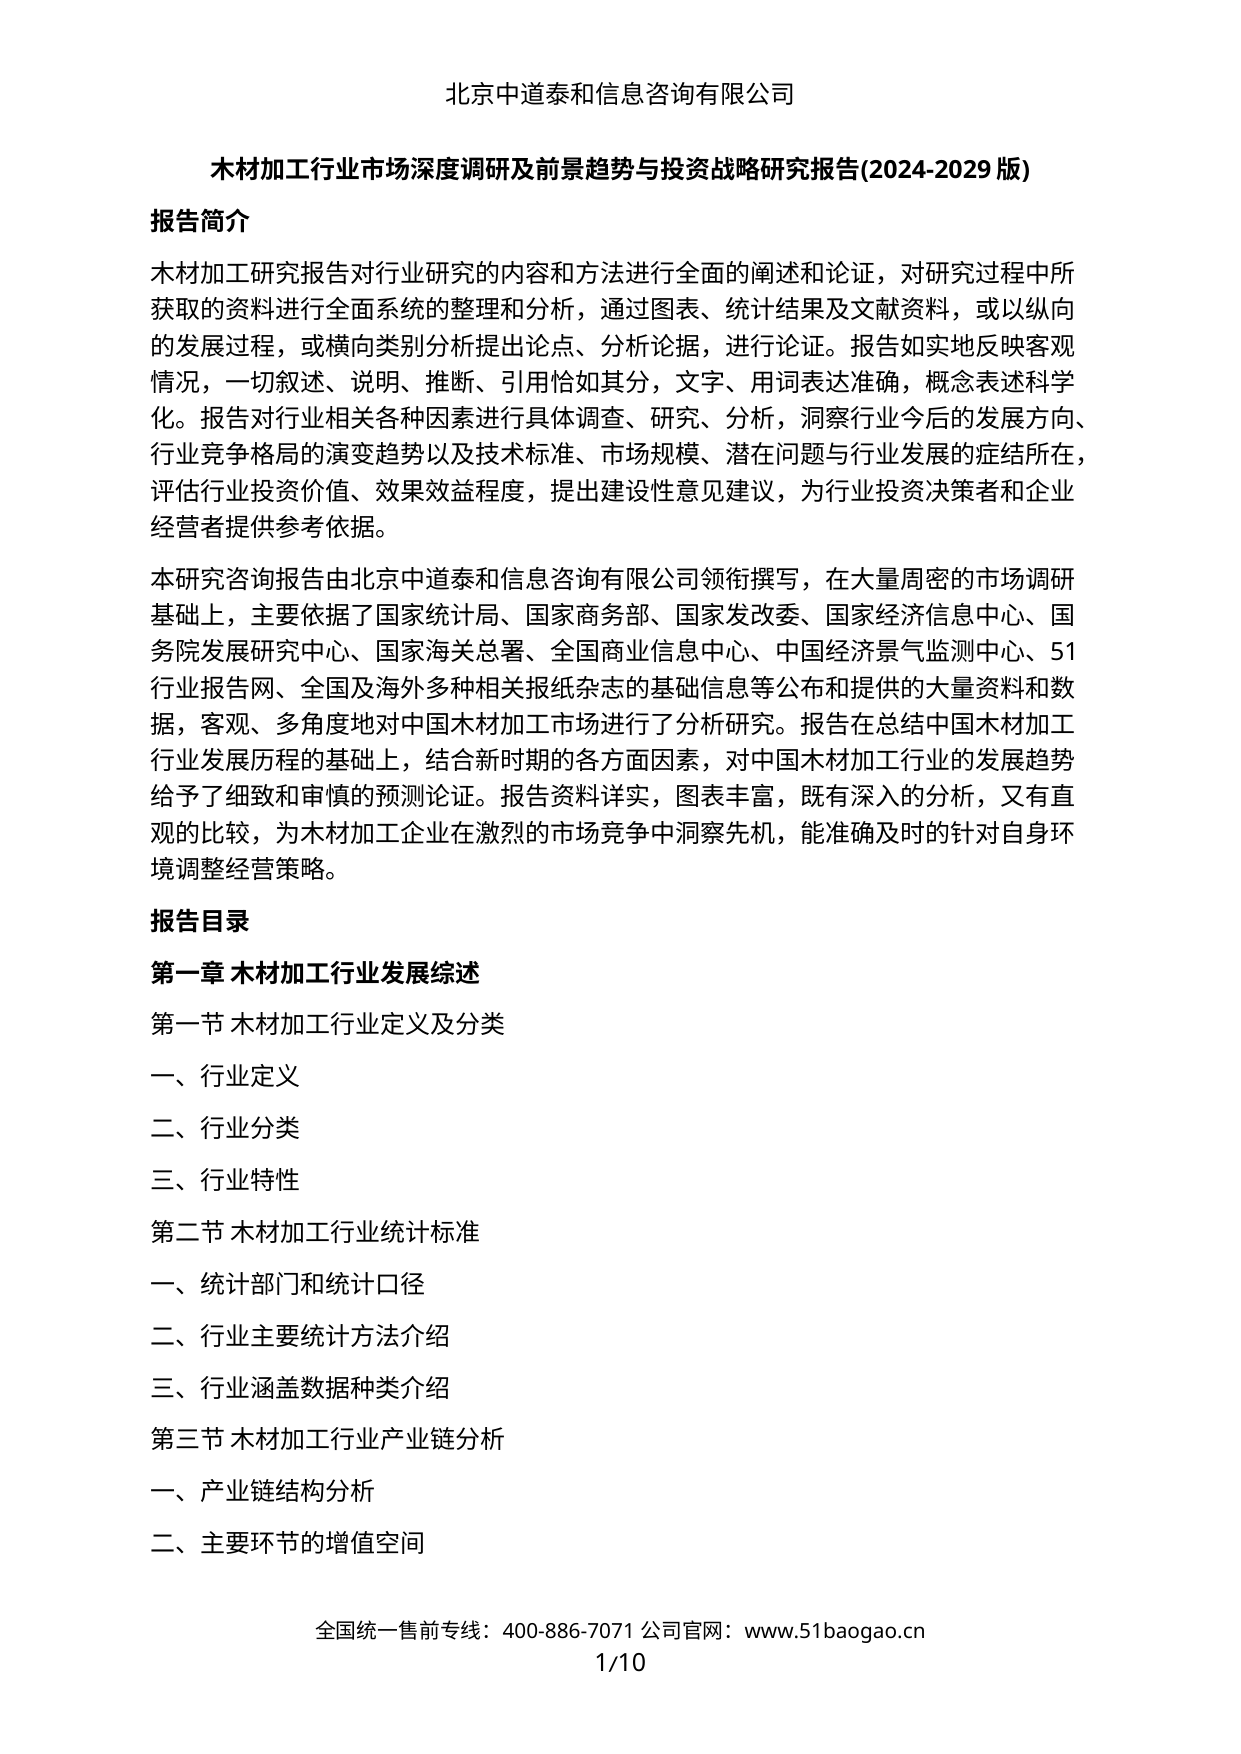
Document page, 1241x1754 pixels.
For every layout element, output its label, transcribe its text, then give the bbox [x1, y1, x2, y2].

text 第一节 木材加工行业定义及分类 [150, 1005, 1090, 1041]
text 二、主要环节的增值空间 [150, 1524, 1090, 1560]
text 二、行业主要统计方法介绍 [150, 1316, 1090, 1352]
text 报告简介 [150, 202, 1090, 238]
text 二、行业分类 [150, 1109, 1090, 1145]
text 报告目录 [150, 901, 1090, 937]
text 三、行业涵盖数据种类介绍 [150, 1368, 1090, 1404]
text 第一章 木材加工行业发展综述 [150, 953, 1090, 989]
text 第二节 木材加工行业统计标准 [150, 1212, 1090, 1249]
text 一、统计部门和统计口径 [150, 1264, 1090, 1301]
text 第三节 木材加工行业产业链分析 [150, 1420, 1090, 1456]
text 本研究咨询报告由北京中道泰和信息咨询有限公司领衔撰写，在大量周密的市场调研基础上，主要依据了国家统计局、国家商务部、国家发改委、国家经济信息中心、国务院发展研究中心、国家海关总署、全国商业信息中心、中国经济景气监测中心、51行业报告网、全国及海外多种相关报纸杂志的基础信息等公布和提供的大量资料和数据，客观、多角度地对中国木材加工市场进行了分析研究。报告在总结中国木材加工行业发展历程的基础上，结合新时期的各方面因素，对中国木材加工行业的发展趋势给予了细致和审慎的预测论证。报告资料详实，图表丰富，既有深入的分析，又有直观的比较，为木材加工企业在激烈的市场竞争中洞察先机，能准确及时的针对自身环境调整经营策略。 [150, 559, 1090, 886]
text 木材加工行业市场深度调研及前景趋势与投资战略研究报告(2024-2029版) [150, 150, 1090, 186]
text 一、产业链结构分析 [150, 1472, 1090, 1508]
text 一、行业定义 [150, 1057, 1090, 1093]
text 木材加工研究报告对行业研究的内容和方法进行全面的阐述和论证，对研究过程中所获取的资料进行全面系统的整理和分析，通过图表、统计结果及文献资料，或以纵向的发展过程，或横向类别分析提出论点、分析论据，进行论证。报告如实地反映客观情况，一切叙述、说明、推断、引用恰如其分，文字、用词表达准确，概念表述科学化。报告对行业相关各种因素进行具体调查、研究、分析，洞察行业今后的发展方向、行业竞争格局的演变趋势以及技术标准、市场规模、潜在问题与行业发展的症结所在，评估行业投资价值、效果效益程度，提出建设性意见建议，为行业投资决策者和企业经营者提供参考依据。 [150, 254, 1090, 544]
text 三、行业特性 [150, 1161, 1090, 1197]
